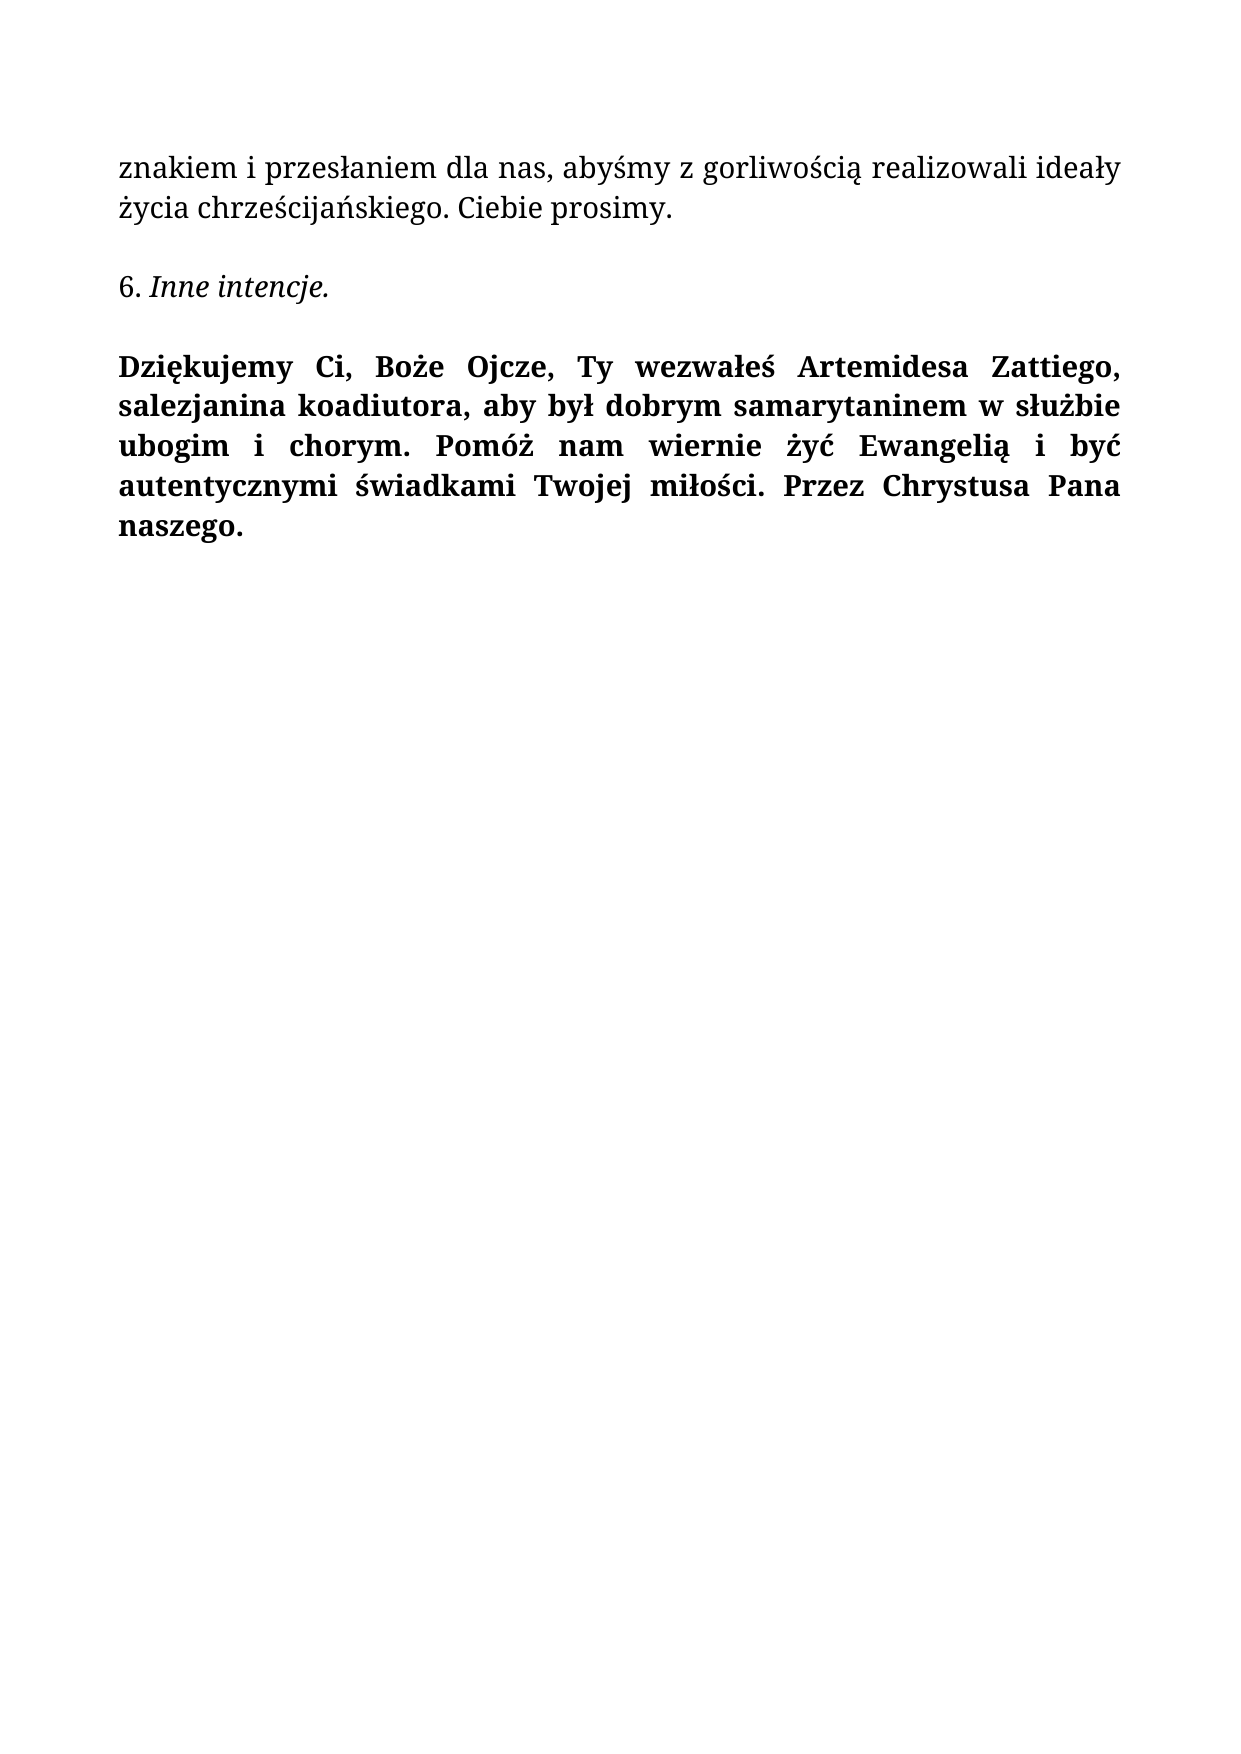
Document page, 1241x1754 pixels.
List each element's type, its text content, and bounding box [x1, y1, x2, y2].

text Dziękujemy Ci, Boże Ojcze, Ty wezwałeś Artemidesa Zattiego, salezjanina koadiutora, aby był dobrym samarytaninem w służbie ubogim i chorym. Pomóż nam wiernie żyć Ewangelią i być autentycznymi świadkami Twojej miłości. Przez Chrystusa Pana naszego. [118, 346, 1122, 544]
text 6. Inne intencje. [118, 267, 1122, 306]
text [118, 148, 1122, 227]
